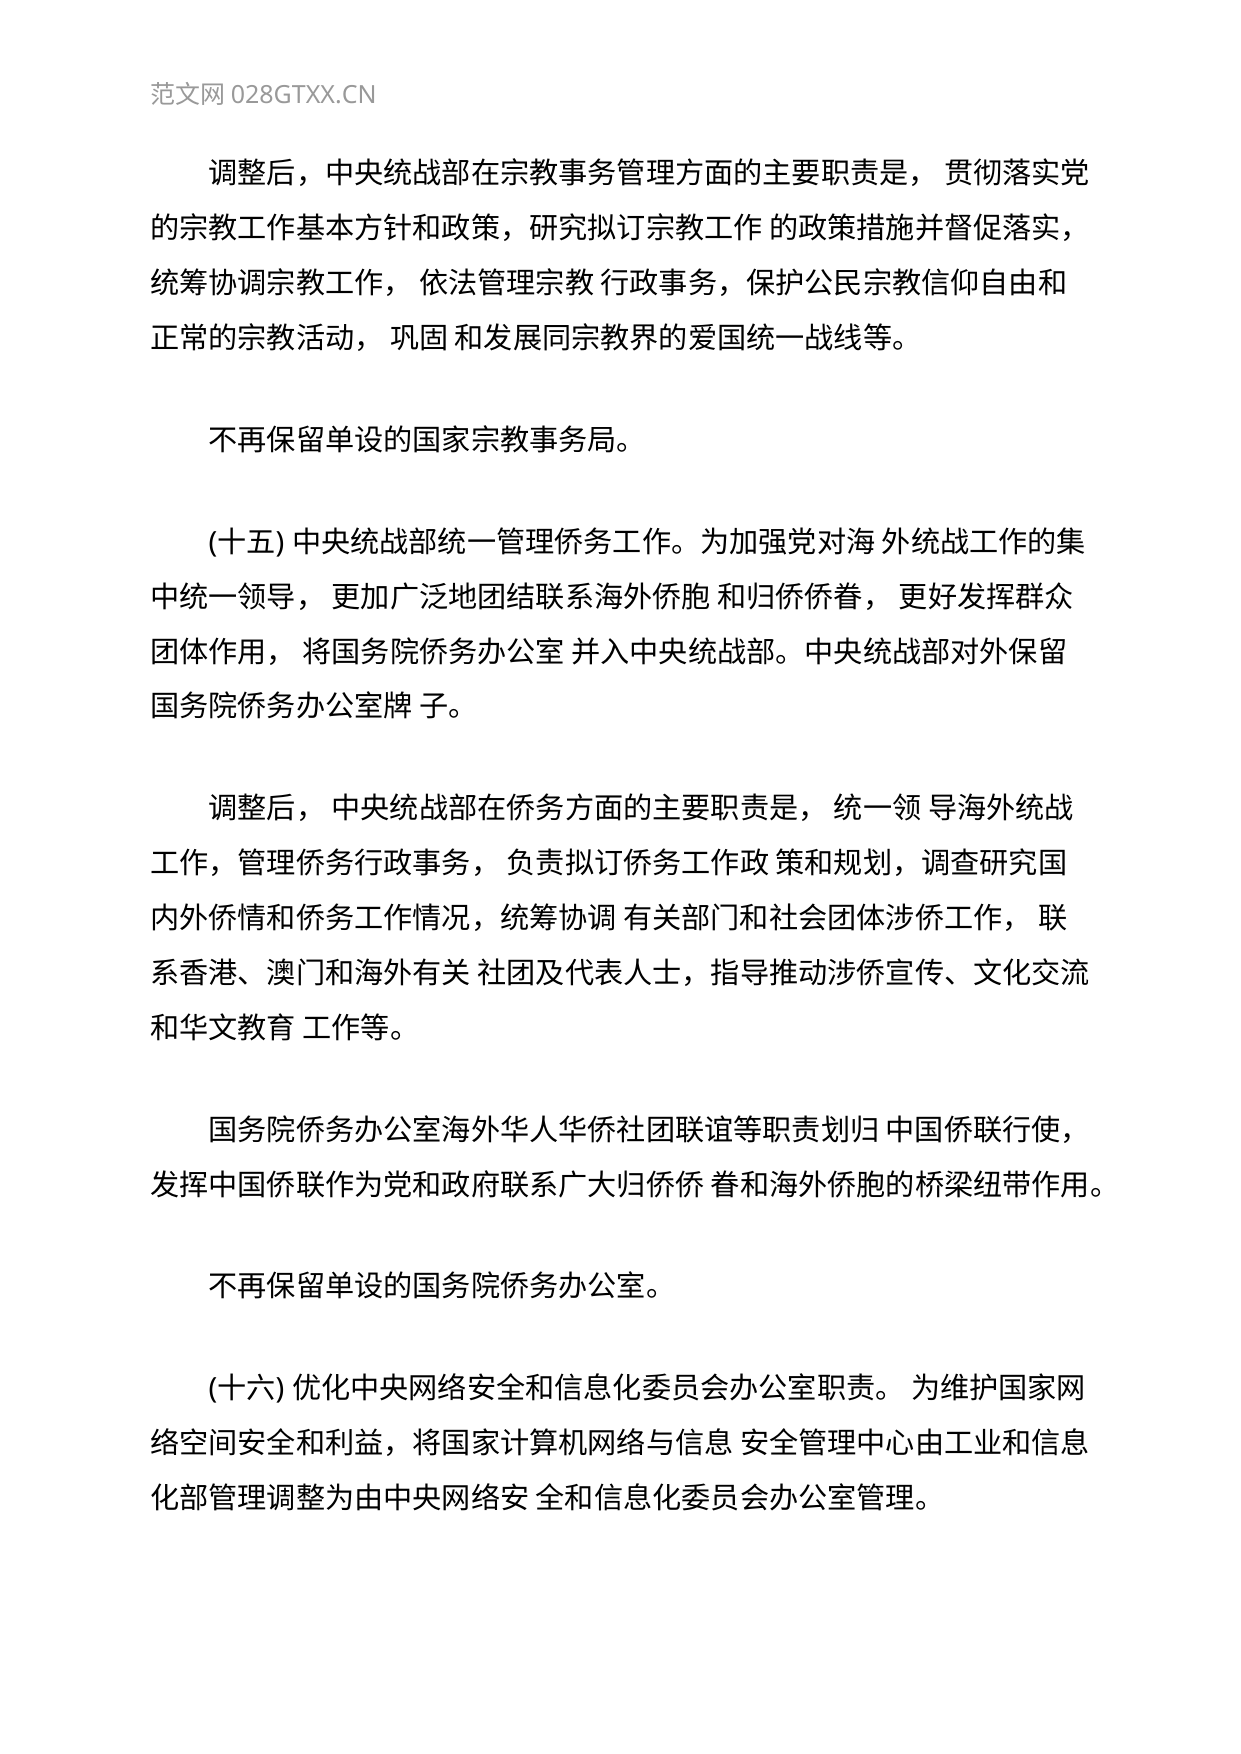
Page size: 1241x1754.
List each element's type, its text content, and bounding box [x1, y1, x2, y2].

text 调整后， 中央统战部在侨务方面的主要职责是， 统一领 导海外统战工作，管理侨务行政事务， 负责拟订侨务工作政 策和规划，调查研究国内外侨情和侨务工作情况，统筹协调 有关部门和社会团体涉侨工作， 联系香港、澳门和海外有关 社团及代表人士，指导推动涉侨宣传、文化交流和华文教育 工作等。 [150, 785, 1090, 1047]
text (十五) 中央统战部统一管理侨务工作。为加强党对海 外统战工作的集中统一领导， 更加广泛地团结联系海外侨胞 和归侨侨眷， 更好发挥群众团体作用， 将国务院侨务办公室 并入中央统战部。中央统战部对外保留国务院侨务办公室牌 子。 [150, 518, 1090, 725]
text (十六) 优化中央网络安全和信息化委员会办公室职责。 为维护国家网络空间安全和利益，将国家计算机网络与信息 安全管理中心由工业和信息化部管理调整为由中央网络安 全和信息化委员会办公室管理。 [150, 1364, 1090, 1517]
text 国务院侨务办公室海外华人华侨社团联谊等职责划归 中国侨联行使，发挥中国侨联作为党和政府联系广大归侨侨 眷和海外侨胞的桥梁纽带作用。 [150, 1106, 1090, 1203]
text 不再保留单设的国家宗教事务局。 [150, 416, 1090, 459]
text 调整后，中央统战部在宗教事务管理方面的主要职责是， 贯彻落实党的宗教工作基本方针和政策，研究拟订宗教工作 的政策措施并督促落实， 统筹协调宗教工作， 依法管理宗教 行政事务，保护公民宗教信仰自由和正常的宗教活动， 巩固 和发展同宗教界的爱国统一战线等。 [150, 150, 1090, 357]
text 不再保留单设的国务院侨务办公室。 [150, 1263, 1090, 1305]
